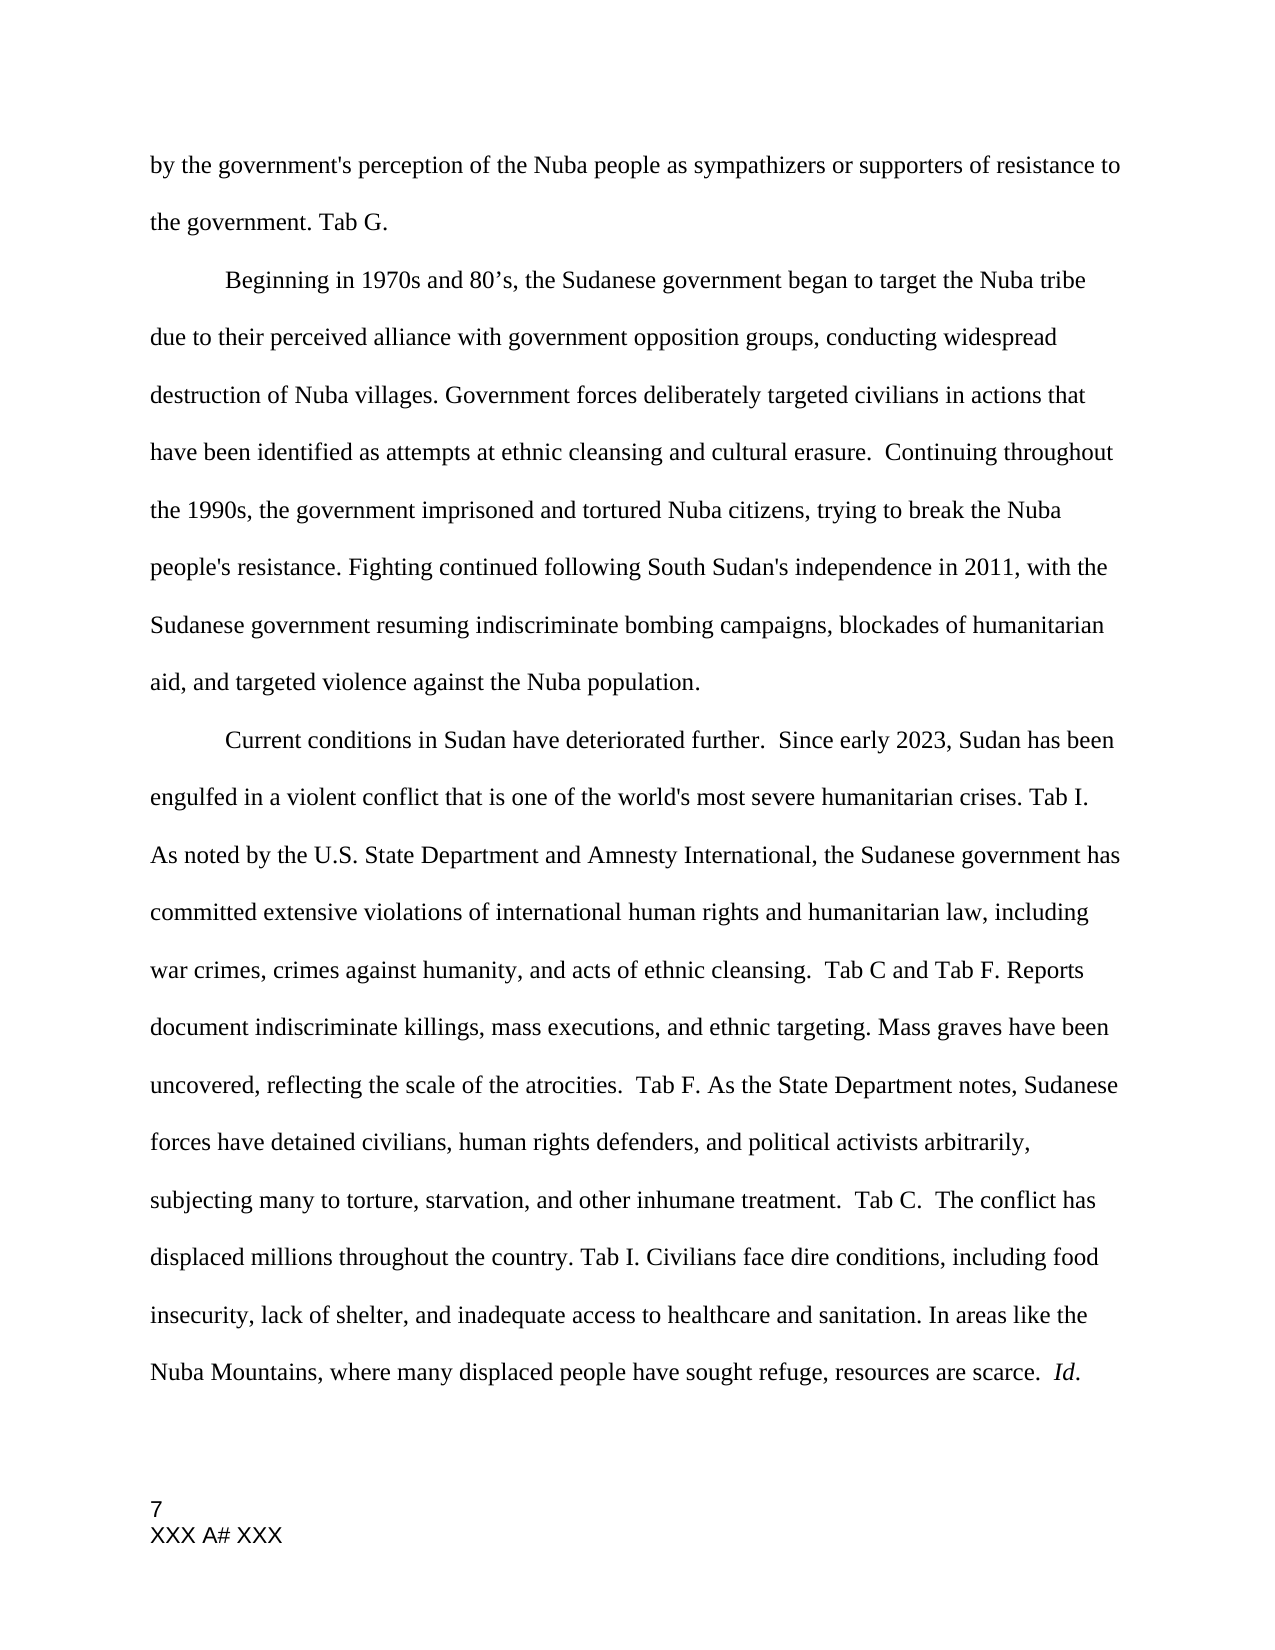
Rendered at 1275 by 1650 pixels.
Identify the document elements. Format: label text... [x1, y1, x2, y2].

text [150, 150, 1125, 236]
text Beginning in 1970s and 80’s, the Sudanese government began to target the Nuba tribe due to their perceived alliance with government opposition groups, conducting widespread destruction of Nuba villages. Government forces deliberately targeted civilians in actions that have been identified as attempts at ethnic cleansing and cultural erasure. Continuing throughout the 1990s, the government imprisoned and tortured Nuba citizens, trying to break the Nuba people's resistance. Fighting continued following South Sudan's independence in 2011, with the Sudanese government resuming indiscriminate bombing campaigns, blockades of humanitarian aid, and targeted violence against the Nuba population​. [150, 265, 1125, 696]
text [150, 725, 1125, 1386]
